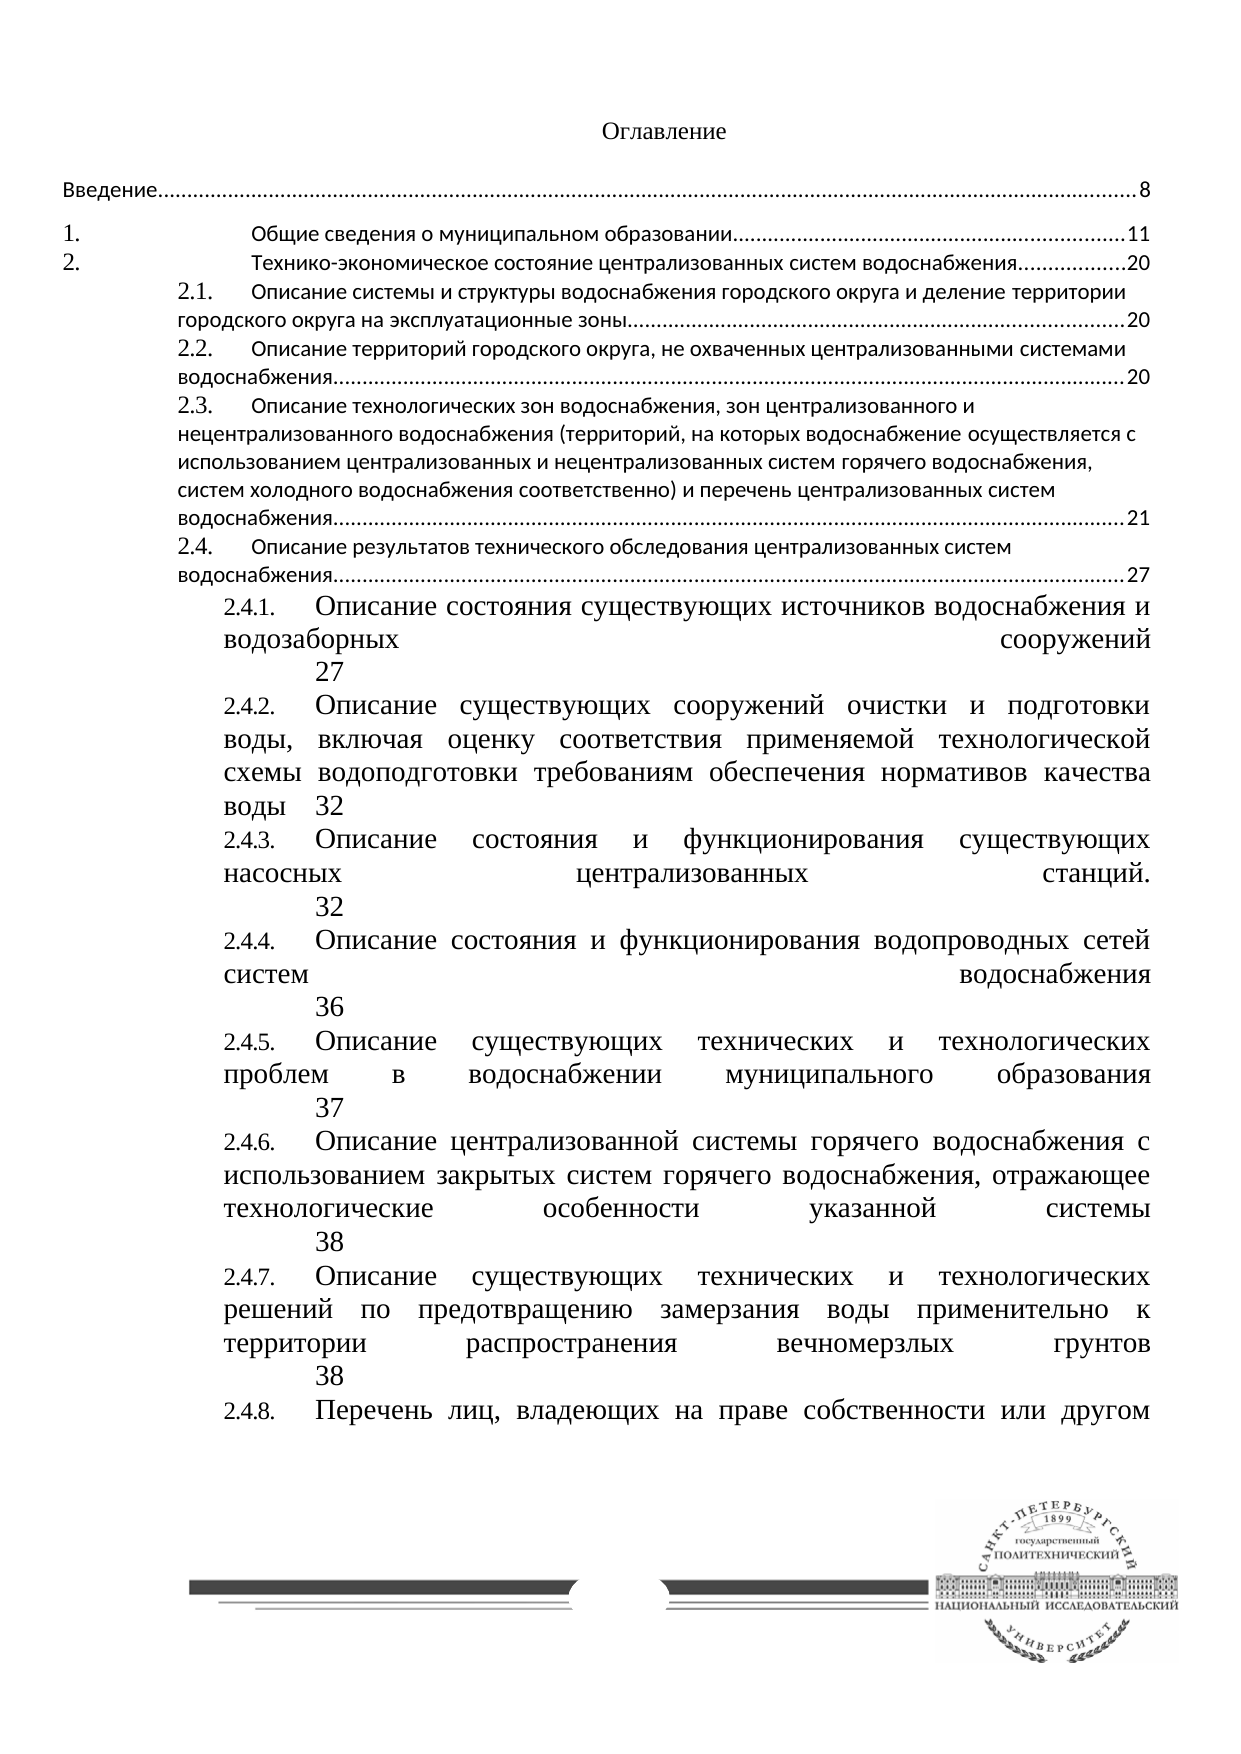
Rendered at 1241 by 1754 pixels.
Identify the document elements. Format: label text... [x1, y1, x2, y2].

subtitle Оглавление [234, 116, 1094, 145]
picture [188, 1499, 1182, 1663]
